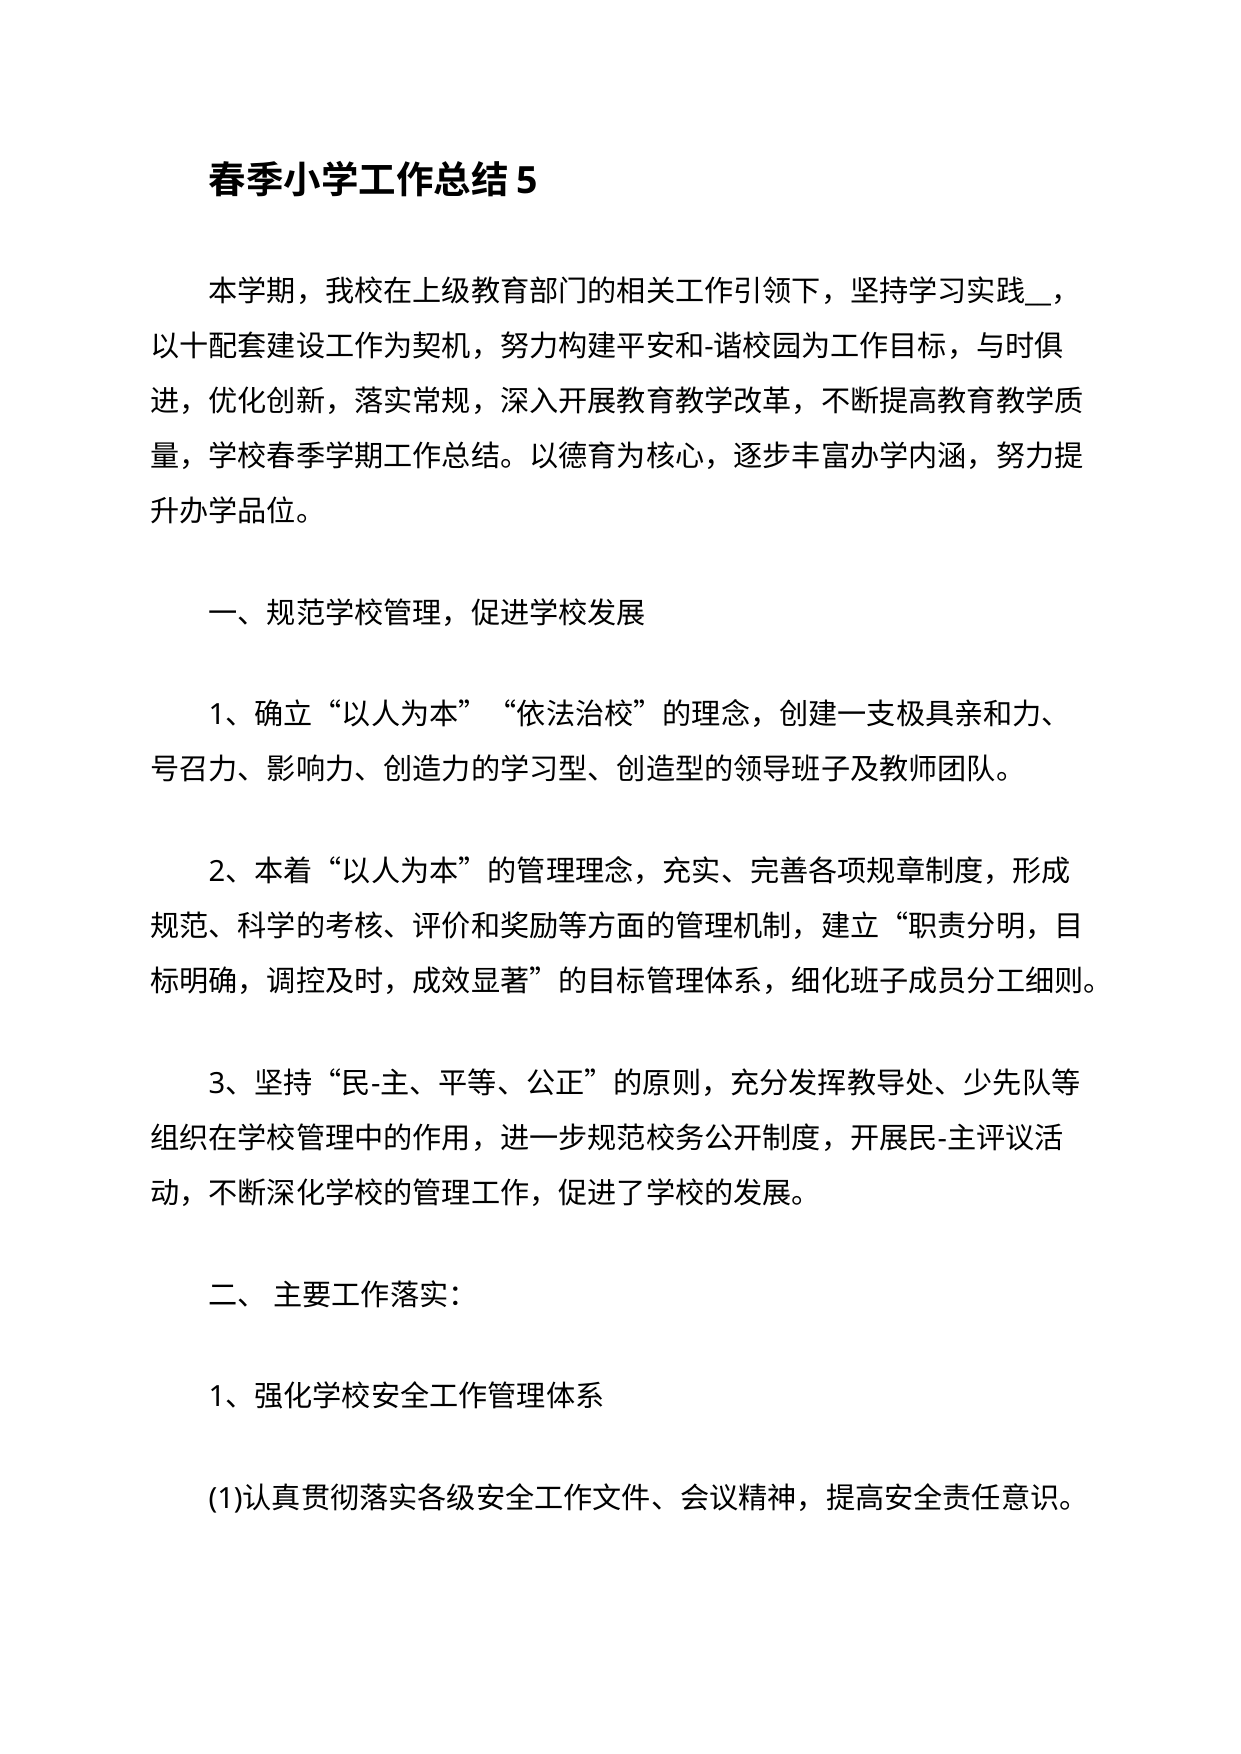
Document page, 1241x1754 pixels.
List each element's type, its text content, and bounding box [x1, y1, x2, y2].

text 春季小学工作总结5 [150, 150, 1090, 204]
text 1、强化学校安全工作管理体系 [150, 1373, 1090, 1415]
text 本学期，我校在上级教育部门的相关工作引领下，坚持学习实践__，以十配套建设工作为契机，努力构建平安和-谐校园为工作目标，与时俱进，优化创新，落实常规，深入开展教育教学改革，不断提高教育教学质量，学校春季学期工作总结。以德育为核心，逐步丰富办学内涵，努力提升办学品位。 [150, 268, 1090, 530]
text 二、 主要工作落实： [150, 1271, 1090, 1313]
text 一、规范学校管理，促进学校发展 [150, 589, 1090, 631]
text 1、确立“以人为本”“依法治校”的理念，创建一支极具亲和力、号召力、影响力、创造力的学习型、创造型的领导班子及教师团队。 [150, 691, 1090, 788]
text (1)认真贯彻落实各级安全工作文件、会议精神，提高安全责任意识。 [150, 1475, 1090, 1517]
text 3、坚持“民-主、平等、公正”的原则，充分发挥教导处、少先队等组织在学校管理中的作用，进一步规范校务公开制度，开展民-主评议活动，不断深化学校的管理工作，促进了学校的发展。 [150, 1059, 1090, 1212]
text 2、本着“以人为本”的管理理念，充实、完善各项规章制度，形成规范、科学的考核、评价和奖励等方面的管理机制，建立“职责分明，目标明确，调控及时，成效显著”的目标管理体系，细化班子成员分工细则。 [150, 848, 1090, 1000]
